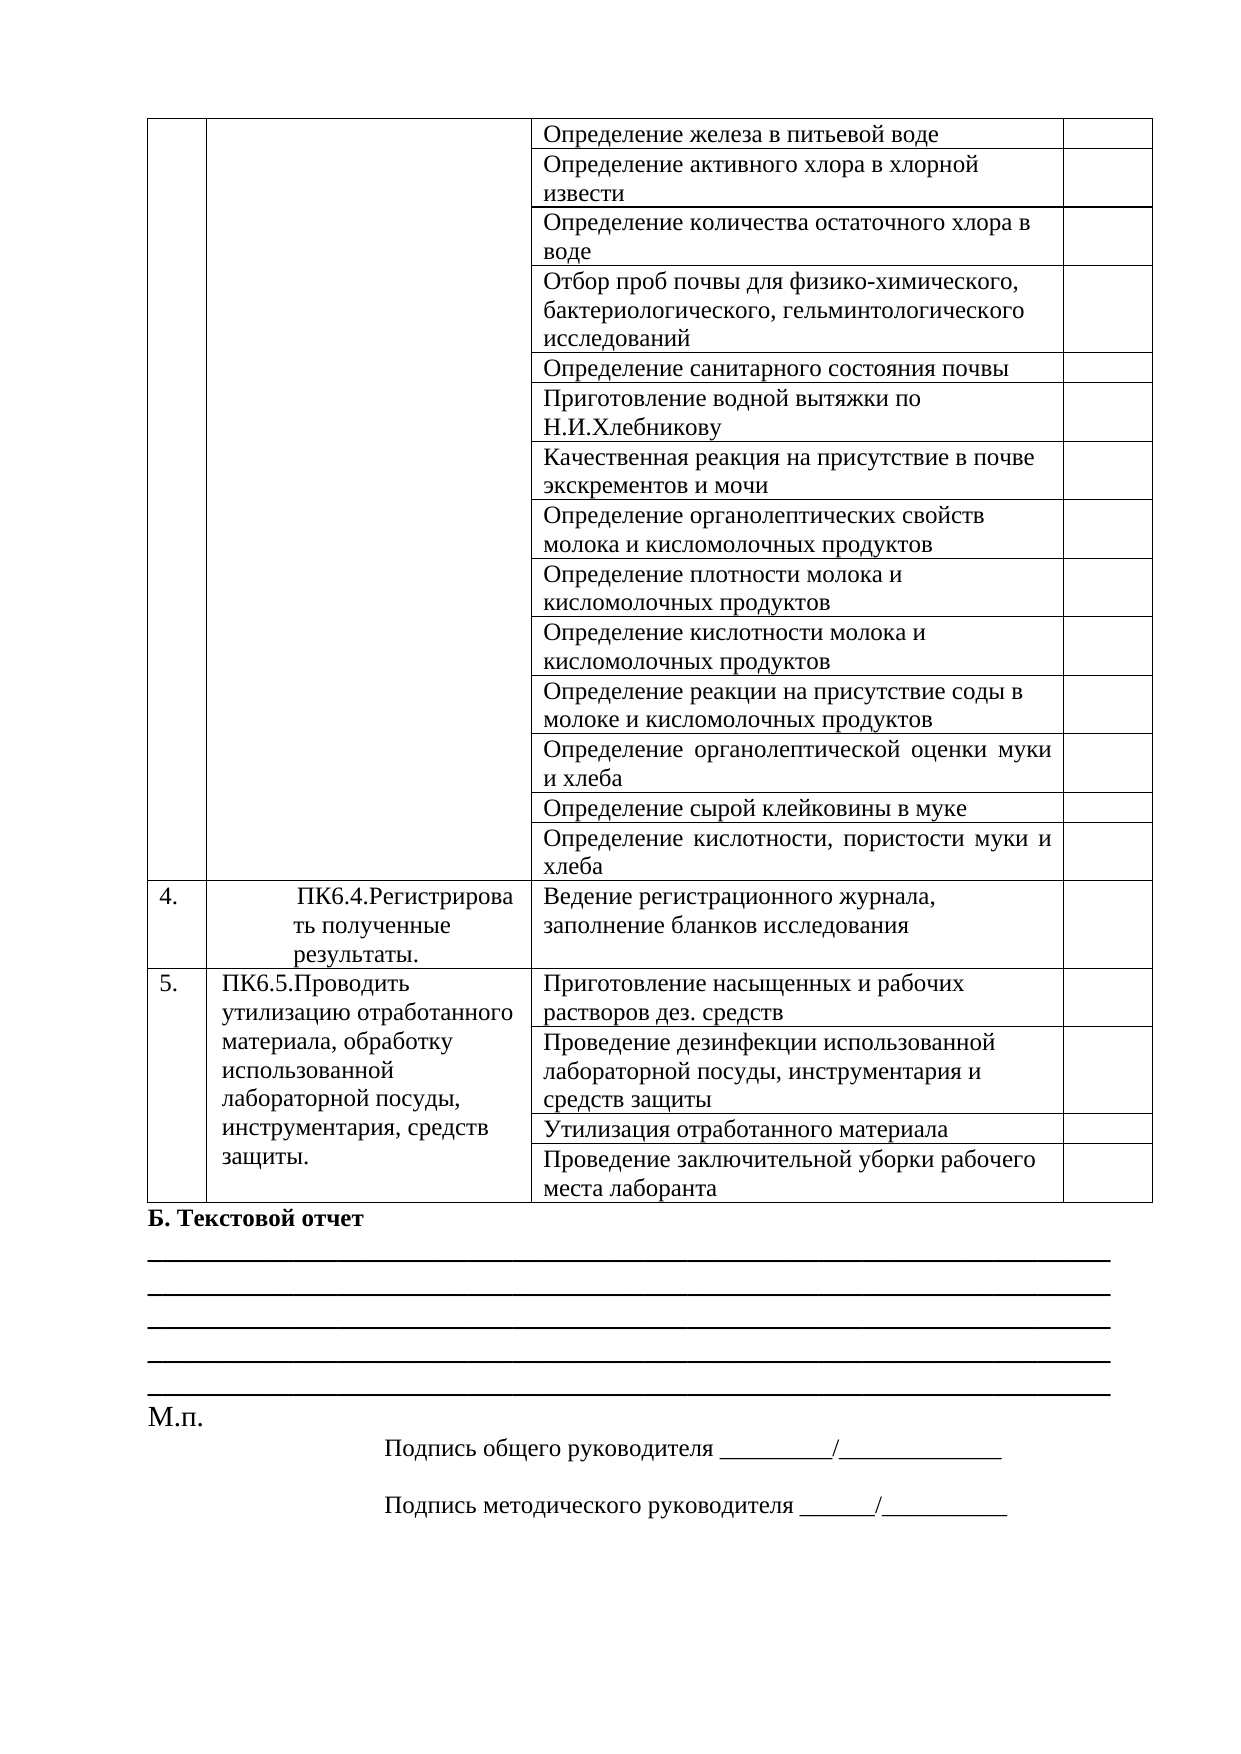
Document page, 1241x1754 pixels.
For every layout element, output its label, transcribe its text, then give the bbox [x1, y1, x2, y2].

table_cell Определение органолептических свойств молока и кисломолочных продуктов [532, 500, 1063, 558]
table_cell Определение железа в питьевой воде [532, 119, 1063, 148]
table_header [373, 1433, 1122, 1545]
table_cell [1064, 208, 1152, 265]
table_cell [1064, 793, 1152, 822]
table_cell [1064, 676, 1152, 733]
table_cell Определение органолептической оценки муки и хлеба [532, 734, 1063, 792]
table_cell [1064, 442, 1152, 499]
table_cell Ведение регистрационного журнала, заполнение бланков исследования [532, 881, 1063, 967]
table_cell [1064, 266, 1152, 352]
table_cell [1064, 1144, 1152, 1202]
table_cell 4. [148, 881, 206, 967]
table_cell Определение кислотности, пористости муки и хлеба [532, 823, 1063, 880]
table_cell [1064, 881, 1152, 967]
table_cell [1064, 149, 1152, 206]
table_cell Определение санитарного состояния почвы [532, 353, 1063, 382]
text М.п. [148, 1399, 1122, 1433]
table_cell 5. [148, 969, 206, 1202]
table_cell ПК6.5.Проводить утилизацию отработанного материала, обработку использованной лабораторной посуды, инструментария, средств защиты. [207, 969, 531, 1202]
table_cell [1064, 1027, 1152, 1113]
table_cell ПК6.4.Регистрировать полученные результаты. [207, 881, 531, 967]
table_cell Отбор проб почвы для физико-химического, бактериологического, гельминтологического исследований [532, 266, 1063, 352]
table_cell [1064, 1114, 1152, 1143]
table_cell Приготовление насыщенных и рабочих растворов дез. средств [532, 969, 1063, 1026]
table_cell [1064, 353, 1152, 382]
table_cell [1064, 500, 1152, 558]
table_cell [1064, 559, 1152, 616]
table_cell Определение количества остаточного хлора в воде [532, 208, 1063, 265]
table_cell Проведение дезинфекции использованной лабораторной посуды, инструментария и средств защиты [532, 1027, 1063, 1113]
table_cell Приготовление водной вытяжки по Н.И.Хлебникову [532, 383, 1063, 441]
table_cell Определение реакции на присутствие соды в молоке и кисломолочных продуктов [532, 676, 1063, 733]
table_cell Проведение заключительной уборки рабочего места лаборанта [532, 1144, 1063, 1202]
table_cell Утилизация отработанного материала [532, 1114, 1063, 1143]
table_cell Качественная реакция на присутствие в почве экскрементов и мочи [532, 442, 1063, 499]
table_cell Определение плотности молока и кисломолочных продуктов [532, 559, 1063, 616]
table_cell [1064, 383, 1152, 441]
table_cell [1064, 734, 1152, 792]
text __________________________________________________________________________________________________________________________________________________________________________________________________________________________________________________________________________________________________________________________________________ [148, 1231, 1122, 1399]
table_cell Определение кислотности молока и кисломолочных продуктов [532, 617, 1063, 675]
table_cell Определение сырой клейковины в муке [532, 793, 1063, 822]
table_cell [1064, 617, 1152, 675]
table_cell [1064, 969, 1152, 1026]
text Б. Текстовой отчет [148, 1203, 1122, 1231]
table_cell Определение активного хлора в хлорной извести [532, 149, 1063, 206]
table_cell [1064, 119, 1152, 148]
table_cell [1064, 823, 1152, 880]
